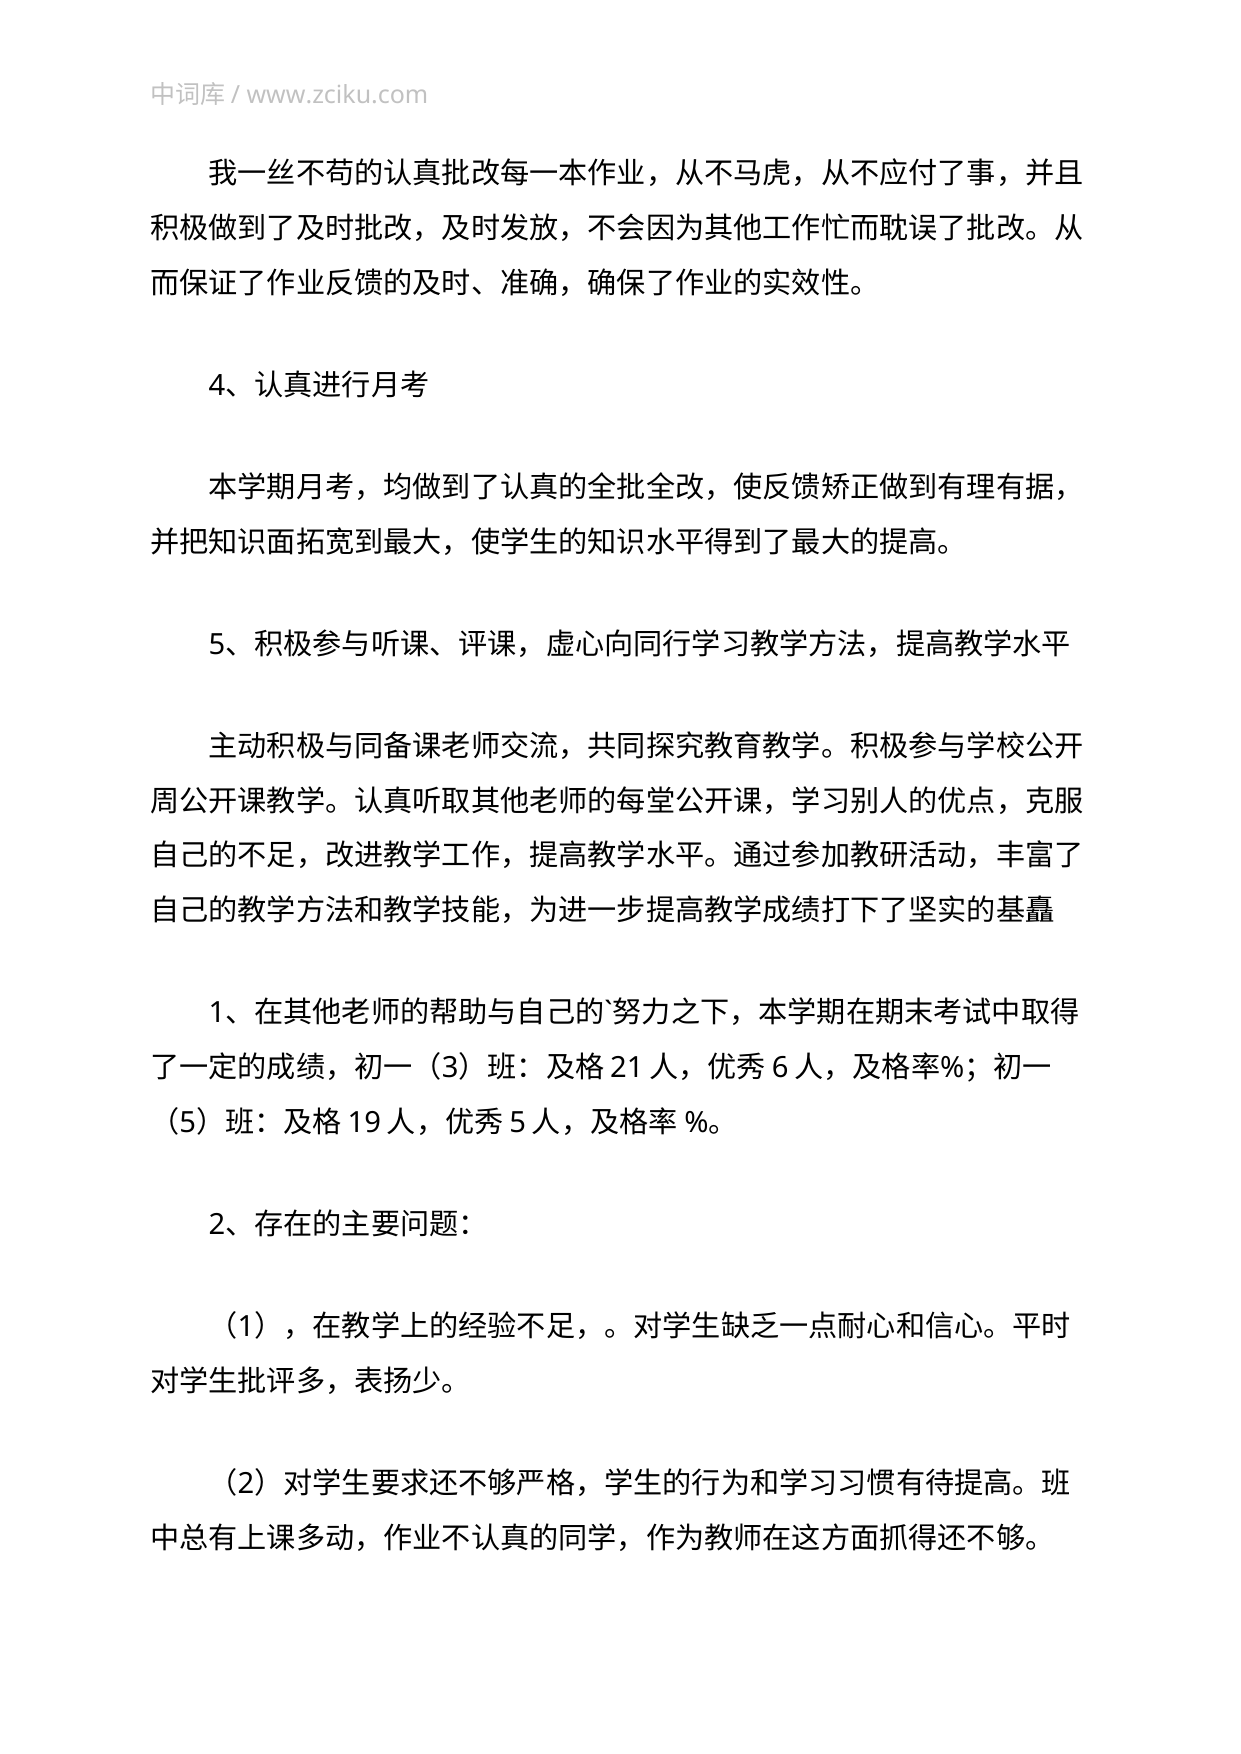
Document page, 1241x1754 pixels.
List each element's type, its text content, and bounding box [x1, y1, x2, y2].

text 本学期月考，均做到了认真的全批全改，使反馈矫正做到有理有据，并把知识面拓宽到最大，使学生的知识水平得到了最大的提高。 [150, 463, 1090, 561]
text （2）对学生要求还不够严格，学生的行为和学习习惯有待提高。班中总有上课多动，作业不认真的同学，作为教师在这方面抓得还不够。 [150, 1459, 1090, 1557]
text 2、存在的主要问题： [150, 1201, 1090, 1243]
text 1、在其他老师的帮助与自己的`努力之下，本学期在期末考试中取得了一定的成绩，初一（3）班：及格21人，优秀6人，及格率%；初一（5）班：及格19人，优秀5人，及格率 %。 [150, 989, 1090, 1141]
text 我一丝不苟的认真批改每一本作业，从不马虎，从不应付了事，并且积极做到了及时批改，及时发放，不会因为其他工作忙而耽误了批改。从而保证了作业反馈的及时、准确，确保了作业的实效性。 [150, 150, 1090, 302]
text 5、积极参与听课、评课，虚心向同行学习教学方法，提高教学水平 [150, 620, 1090, 663]
text 主动积极与同备课老师交流，共同探究教育教学。积极参与学校公开周公开课教学。认真听取其他老师的每堂公开课，学习别人的优点，克服自己的不足，改进教学工作，提高教学水平。通过参加教研活动，丰富了自己的教学方法和教学技能，为进一步提高教学成绩打下了坚实的基矗 [150, 722, 1090, 929]
text （1），在教学上的经验不足，。对学生缺乏一点耐心和信心。平时对学生批评多，表扬少。 [150, 1303, 1090, 1400]
text 4、认真进行月考 [150, 362, 1090, 404]
